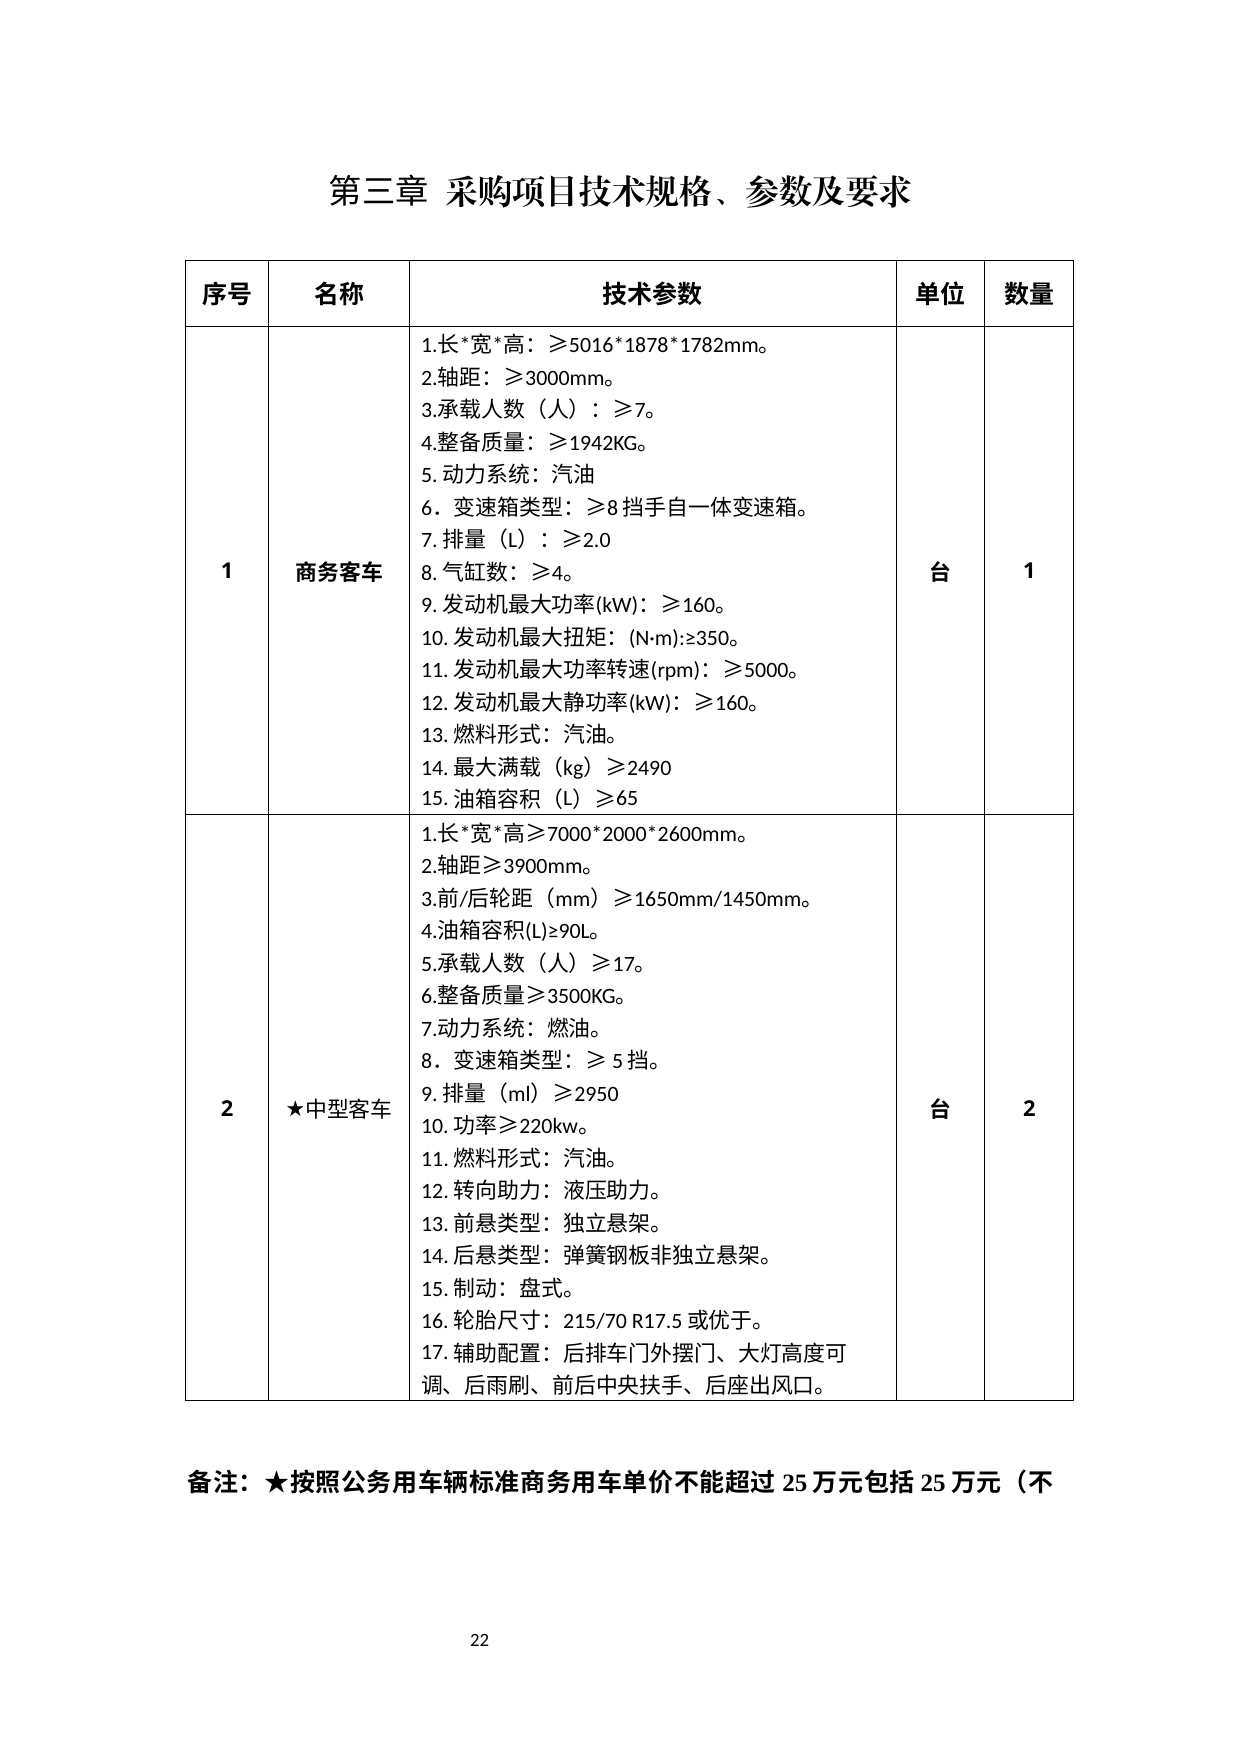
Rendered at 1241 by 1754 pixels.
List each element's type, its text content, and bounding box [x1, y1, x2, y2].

table_cell 台 [897, 815, 984, 1400]
table_header 技术参数 [410, 261, 896, 326]
table_cell 1 [186, 327, 268, 814]
table_cell 2 [186, 815, 268, 1400]
table_header 数量 [985, 261, 1073, 326]
table_cell 1.长*宽*高≥7000*2000*2600mm。 2.轴距≥3900mm。 3.前/后轮距（mm）≥1650mm/1450mm。 4.油箱容积(L)≥90L。 5.承载人数（人）≥17。 6.整备质量≥3500KG。 7.动力系统：燃油。 8．变速箱类型：≥ 5挡。 9. 排量（ml）≥2950 10. 功率≥220kw。 11. 燃料形式：汽油。 12. 转向助力：液压助力。 13. 前悬类型：独立悬架。 14. 后悬类型：弹簧钢板非独立悬架。 15. 制动：盘式。 16. 轮胎尺寸：215/70 R17.5或优于。 17. 辅助配置：后排车门外摆门、大灯高度可调、后雨刷、前后中央扶手、后座出风口。 [410, 815, 896, 1400]
table_cell 1 [985, 327, 1073, 814]
table_header 单位 [897, 261, 984, 326]
table_cell 2 [985, 815, 1073, 1400]
list 采购项目技术规格、参数及要求 [187, 162, 1053, 227]
table_cell 商务客车 [269, 327, 409, 814]
table_cell ★中型客车 [269, 815, 409, 1400]
table_header 序号 [186, 261, 268, 326]
table_cell 台 [897, 327, 984, 814]
table_header 名称 [269, 261, 409, 326]
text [187, 1448, 1053, 1513]
table_cell 1.长*宽*高：≥5016*1878*1782mm。 2.轴距：≥3000mm。 3.承载人数（人）：≥7。 4.整备质量：≥1942KG。 5. 动力系统：汽油 6．变速箱类型：≥8挡手自一体变速箱。 7. 排量（L）：≥2.0 8. 气缸数：≥4。 9. 发动机最大功率(kW)：≥160。 10. 发动机最大扭矩：(N·m):≥350。 11. 发动机最大功率转速(rpm)：≥5000。 12. 发动机最大静功率(kW)：≥160。 13. 燃料形式：汽油。 14. 最大满载（kg）≥2490 15. 油箱容积（L）≥65 [410, 327, 896, 814]
